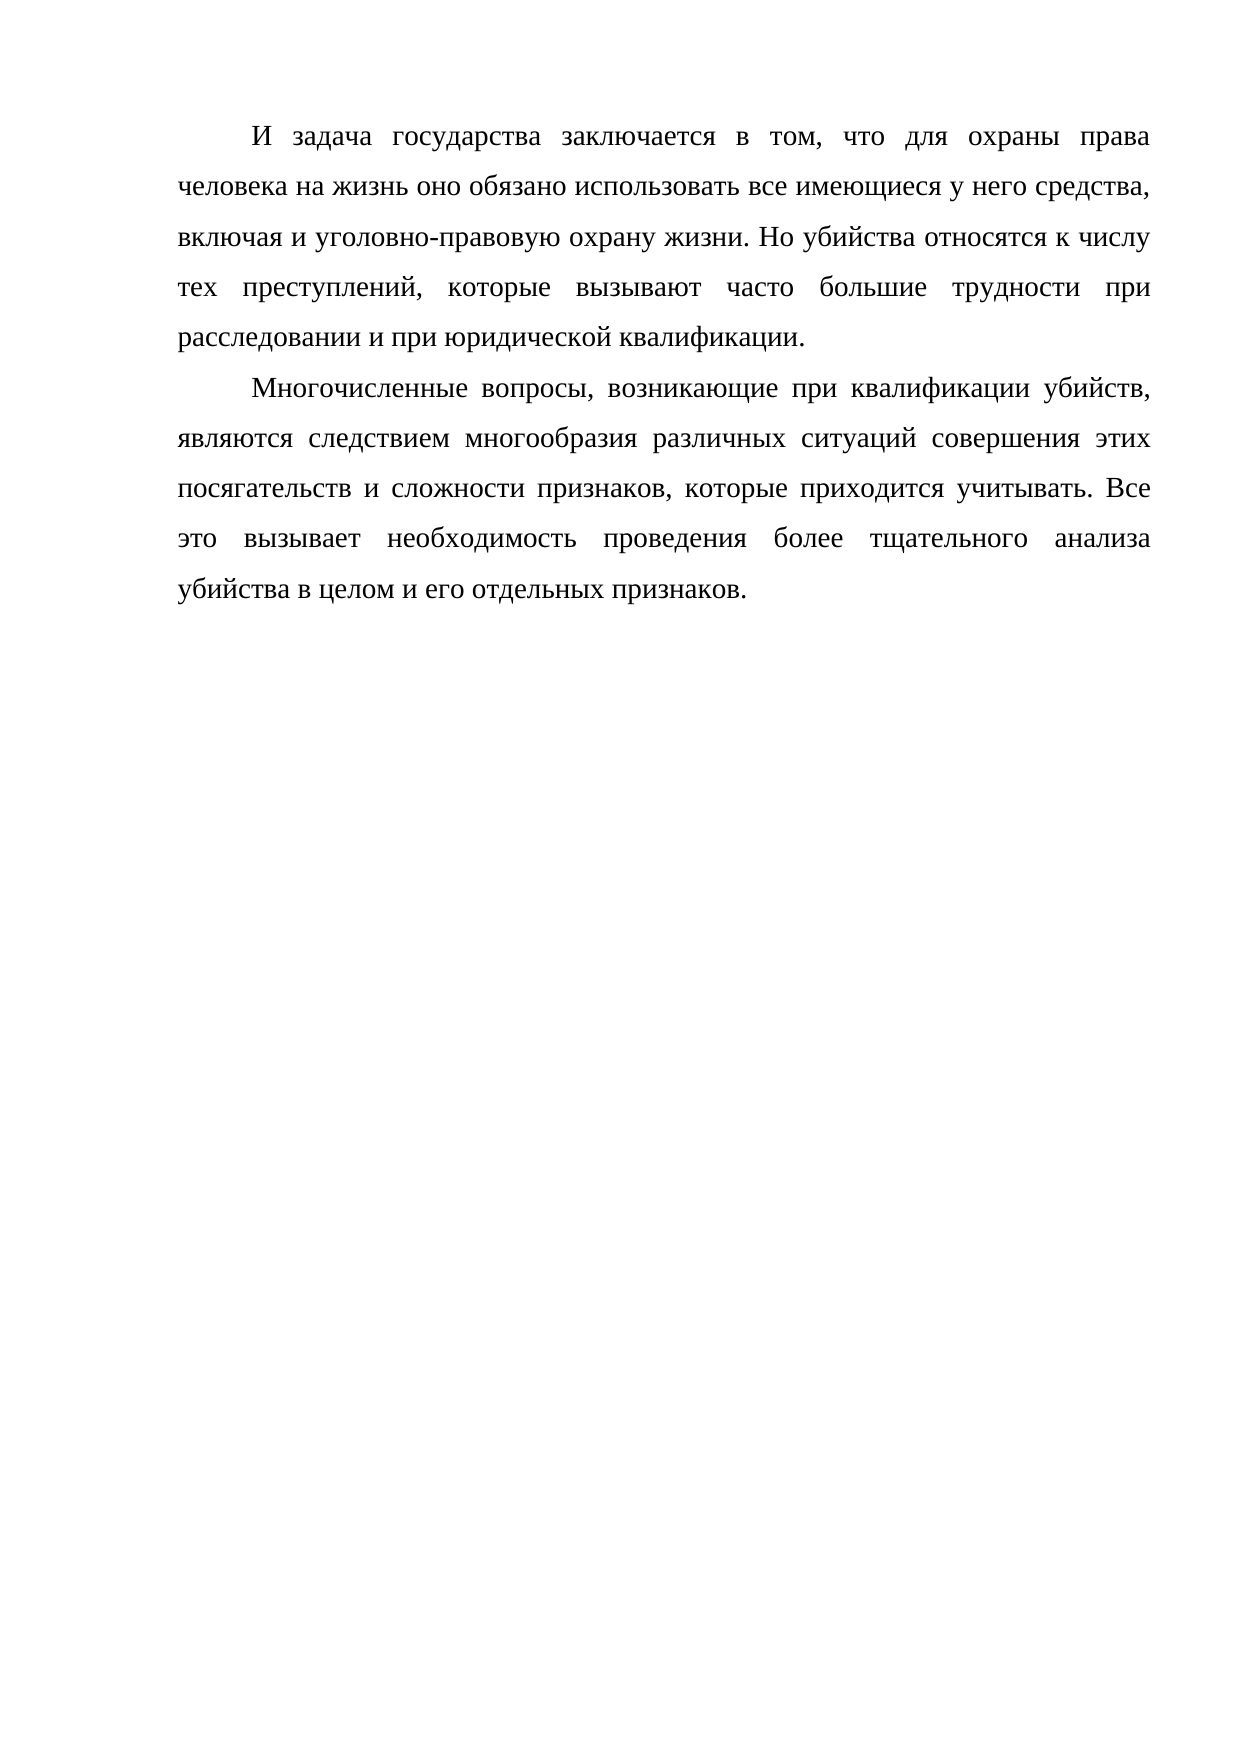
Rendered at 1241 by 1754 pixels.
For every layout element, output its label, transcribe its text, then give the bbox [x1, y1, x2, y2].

text Многочисленные вопросы, возникающие при квалификации убийств, являются следствием многообразия различных ситуаций совершения этих посягательств и сложности признаков, которые приходится учитывать. Все это вызывает необходимость проведения более тщательного анализа убийства в целом и его отдельных признаков. [177, 370, 1152, 604]
text И задача государства заключается в том, что для охраны права человека на жизнь оно обязано использовать все имеющиеся у него средства, включая и уголовно-правовую охрану жизни. Но убийства относятся к числу тех преступлений, которые вызывают часто большие трудности при расследовании и при юридической квалификации. [177, 118, 1152, 353]
